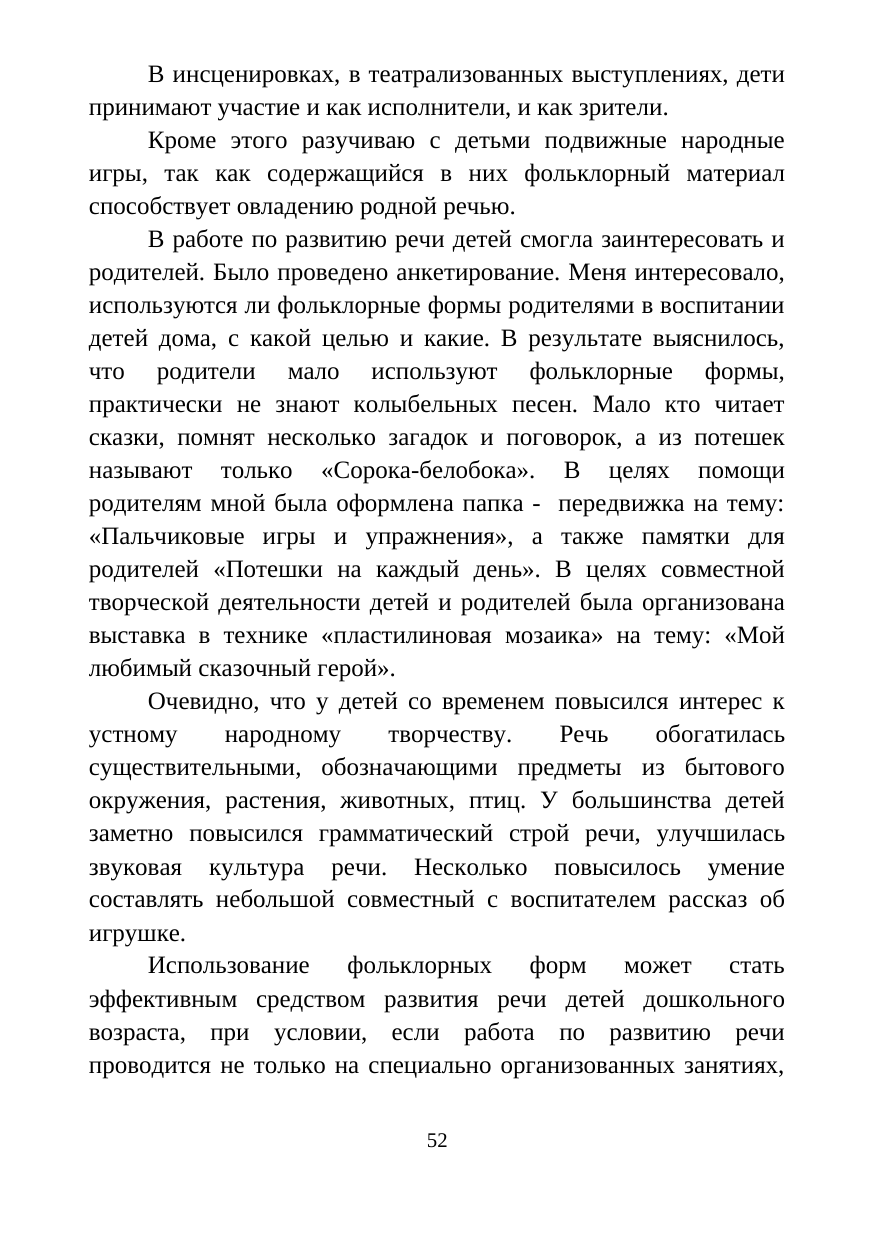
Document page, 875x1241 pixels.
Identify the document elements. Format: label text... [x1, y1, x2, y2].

text В инсценировках, в театрализованных выступлениях, дети принимают участие и как исполнители, и как зрители. [89, 59, 785, 121]
text Очевидно, что у детей со временем повысился интерес к устному народному творчеству. Речь обогатилась существительными, обозначающими предметы из бытового окружения, растения, животных, птиц. У большинства детей заметно повысился грамматический строй речи, улучшилась звуковая культура речи. Несколько повысилось умение составлять небольшой совместный с воспитателем рассказ об игрушке. [89, 686, 785, 946]
text В работе по развитию речи детей смогла заинтересовать и родителей. Было проведено анкетирование. Меня интересовало, используются ли фольклорные формы родителями в воспитании детей дома, с какой целью и какие. В результате выяснилось, что родители мало используют фольклорные формы, практически не знают колыбельных песен. Мало кто читает сказки, помнят несколько загадок и поговорок, а из потешек называют только «Сорока-белобока». В целях помощи родителям мной была оформлена папка - передвижка на тему: «Пальчиковые игры и упражнения», а также памятки для родителей «Потешки на каждый день». В целях совместной творческой деятельности детей и родителей была организована выставка в технике «пластилиновая мозаика» на тему: «Мой любимый сказочный герой». [89, 224, 785, 682]
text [89, 951, 785, 1078]
text Кроме этого разучиваю с детьми подвижные народные игры, так как содержащийся в них фольклорный материал способствует овладению родной речью. [89, 125, 785, 220]
